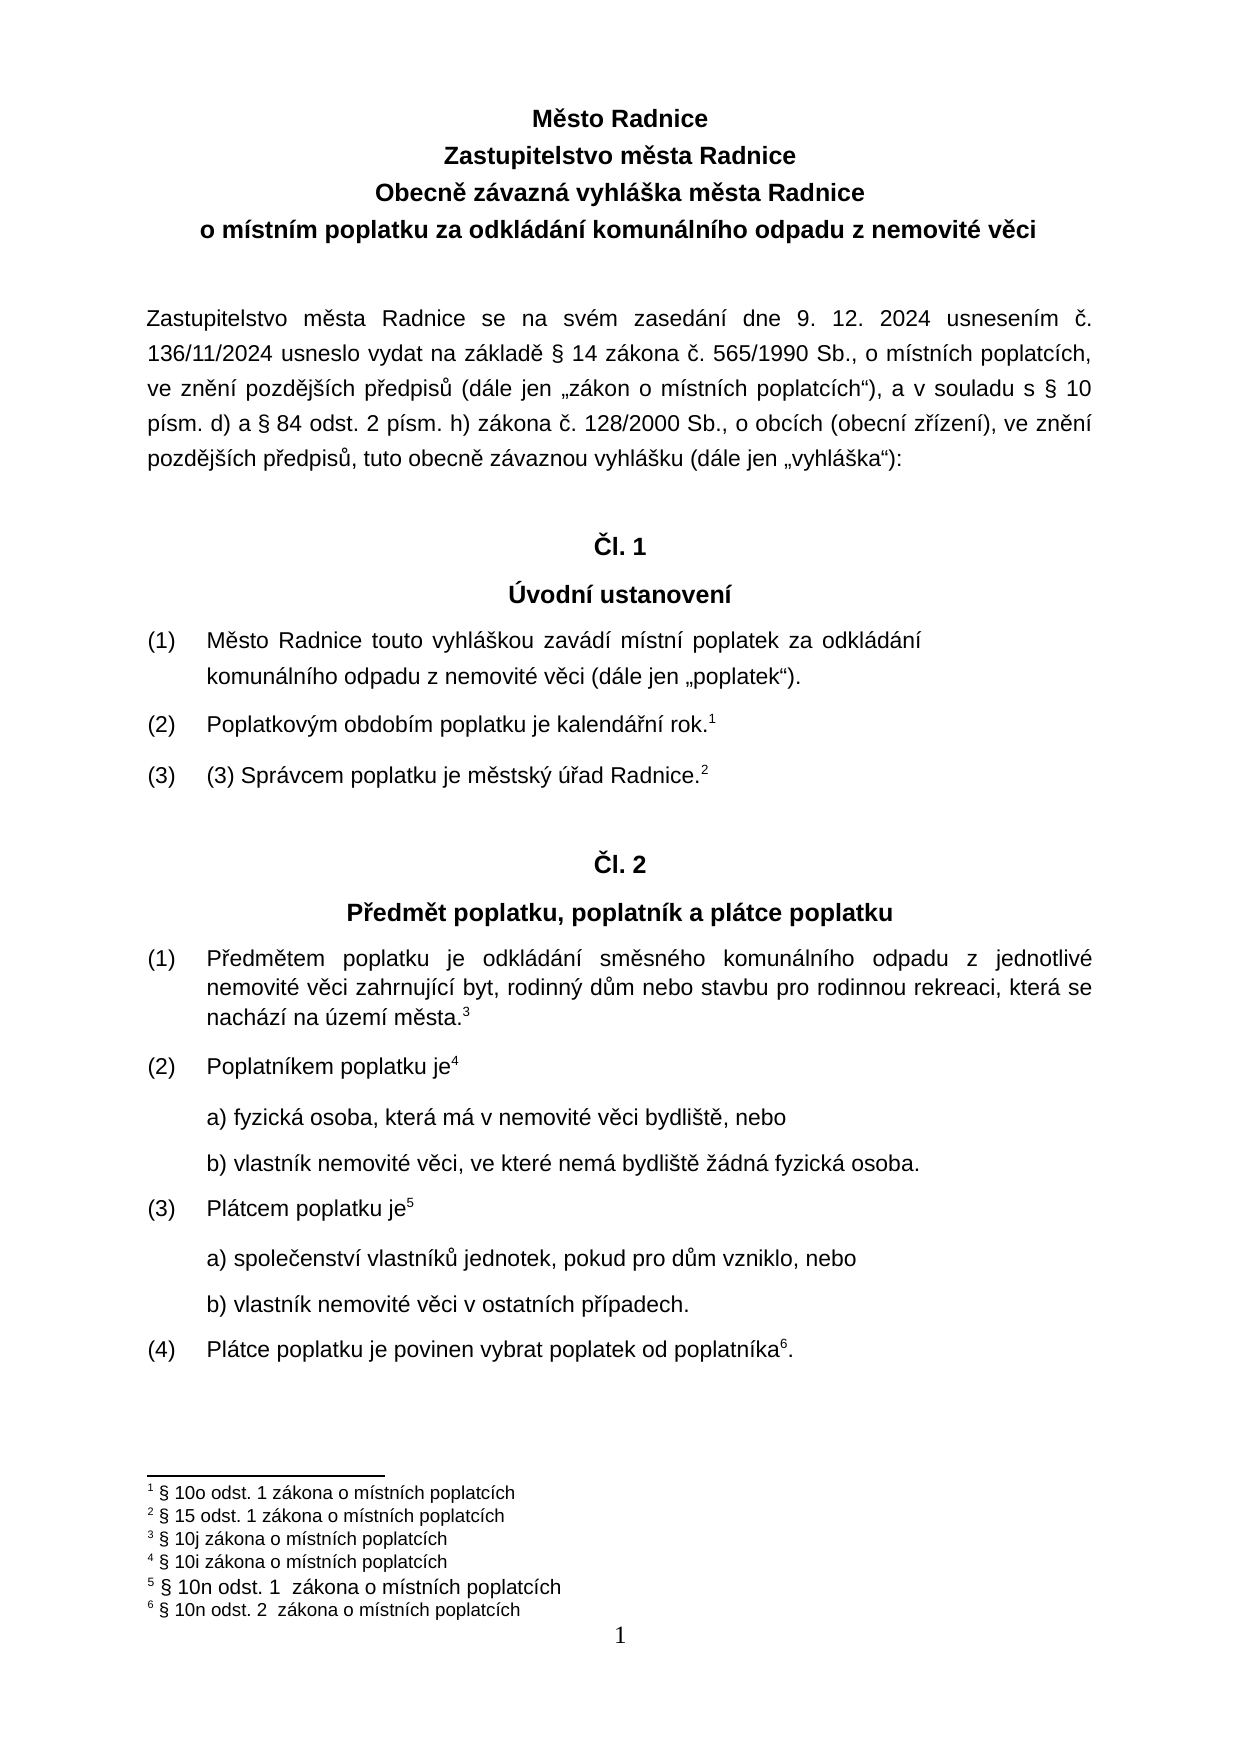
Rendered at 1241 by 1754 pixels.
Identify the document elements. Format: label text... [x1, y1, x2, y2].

subtitle Čl. 2 [147, 850, 1092, 879]
list (3) Správcem poplatku je městský úřad Radnice. [147, 762, 922, 788]
list fyzická osoba, která má v nemovité věci bydliště, nebo [206, 1104, 1093, 1130]
subtitle Čl. 1 [147, 532, 1092, 561]
list vlastník nemovité věci v ostatních případech. [206, 1291, 1093, 1317]
subtitle Město Radnice [147, 104, 1093, 132]
text o místním poplatku za odkládání komunálního odpadu z nemovité věci [199, 215, 1093, 244]
list Plátce poplatku je povinen vybrat poplatek od poplatníka. [147, 1336, 1093, 1362]
text Zastupitelstvo města Radnice se na svém zasedání dne 9. 12. 2024 usnesením č. 136/11/2024 usneslo vydat na základě § 14 zákona č. 565/1990 Sb., o místních poplatcích, ve znění pozdějších předpisů (dále jen „zákon o místních poplatcích“), a v souladu s § 10 písm. d) a § 84 odst. 2 písm. h) zákona č. 128/2000 Sb., o obcích (obecní zřízení), ve znění pozdějších předpisů, tuto obecně závaznou vyhlášku (dále jen „vyhláška“): [146, 305, 1093, 472]
list společenství vlastníků jednotek, pokud pro dům vzniklo, nebo [206, 1245, 1093, 1271]
list Poplatníkem poplatku je [147, 1053, 1093, 1079]
subtitle Předmět poplatku, poplatník a plátce poplatku [147, 898, 1092, 927]
list Předmětem poplatku je odkládání směsného komunálního odpadu z jednotlivé nemovité věci zahrnující byt, rodinný dům nebo stavbu pro rodinnou rekreaci, která se nachází na území města. [147, 945, 1093, 1030]
subtitle Zastupitelstvo města Radnice [147, 141, 1093, 169]
subtitle Obecně závazná vyhláška města Radnice [147, 178, 1093, 207]
subtitle Úvodní ustanovení [147, 580, 1092, 608]
list Plátcem poplatku je [147, 1195, 1093, 1221]
list Poplatkovým obdobím poplatku je kalendářní rok. [147, 711, 922, 737]
list Město Radnice touto vyhláškou zavádí místní poplatek za odkládání komunálního odpadu z nemovité věci (dále jen „poplatek“). [147, 627, 922, 689]
list vlastník nemovité věci, ve které nemá bydliště žádná fyzická osoba. [206, 1149, 1093, 1176]
